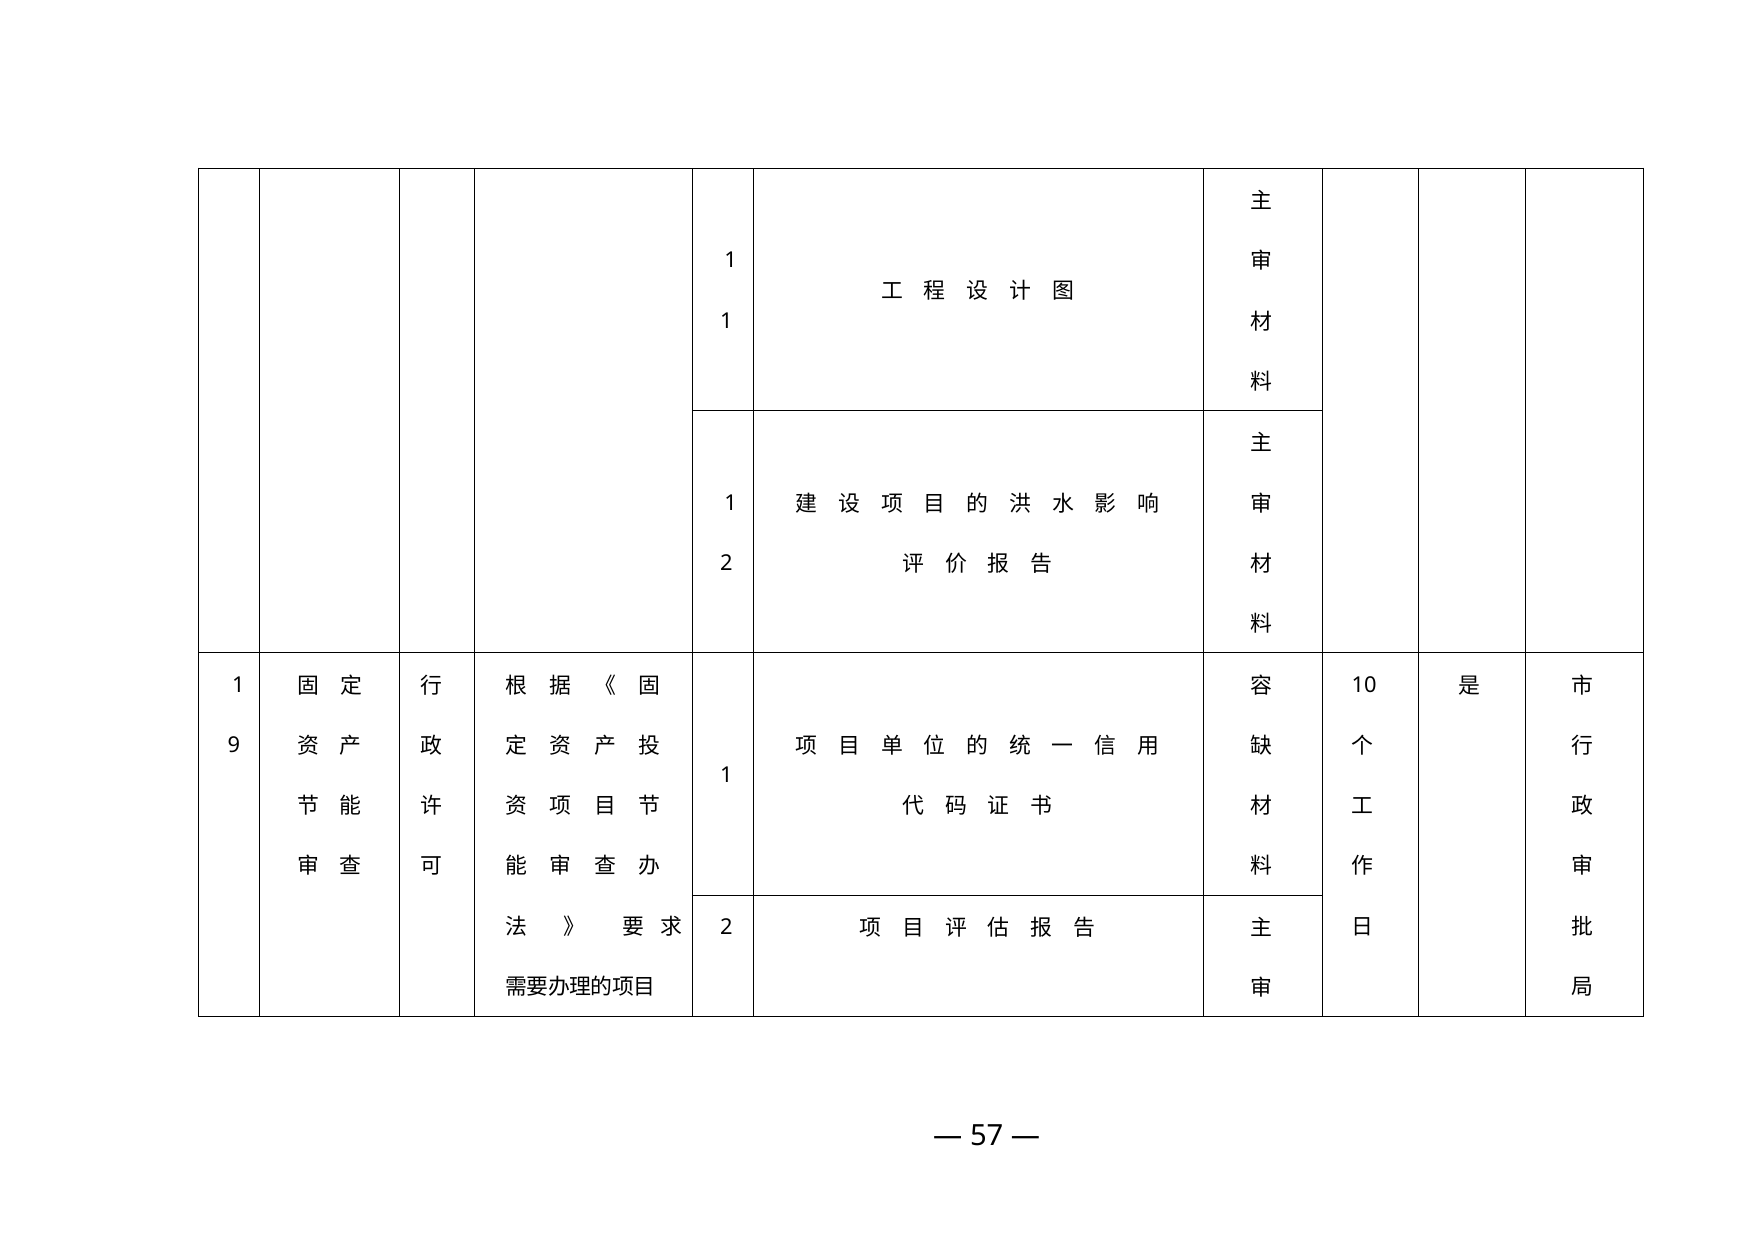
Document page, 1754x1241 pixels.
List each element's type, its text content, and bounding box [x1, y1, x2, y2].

table_cell 12 [693, 411, 753, 652]
table_cell 2 [693, 896, 753, 1016]
table_cell 工程设计图 [754, 169, 1203, 410]
table_cell 主审材料 [1204, 411, 1322, 652]
table_cell 是 [1419, 653, 1525, 1016]
table_cell 行政许可 [400, 653, 474, 1016]
table_cell 根据《固定资产投资项目节能审查办法》要求需要办理的项目 [475, 653, 692, 1016]
table_cell 固定资产 节能审查 [260, 653, 399, 1016]
table_cell 主审材料 [1204, 169, 1322, 410]
table_cell 1 [693, 653, 753, 894]
table_cell 19 [199, 653, 259, 1016]
table_cell 建设项目的洪水影响评价报告 [754, 411, 1203, 652]
table_cell 市行政 审批局 [1526, 653, 1643, 1016]
table_cell 11 [693, 169, 753, 410]
table_cell 容缺材料 [1204, 653, 1322, 894]
table_cell 10个 工作日 [1323, 653, 1418, 1016]
table_cell 项目评估报告 [754, 896, 1203, 1016]
table_cell 项目单位的统一信用代码证书 [754, 653, 1203, 894]
table_cell 主审材料 [1204, 896, 1322, 1016]
